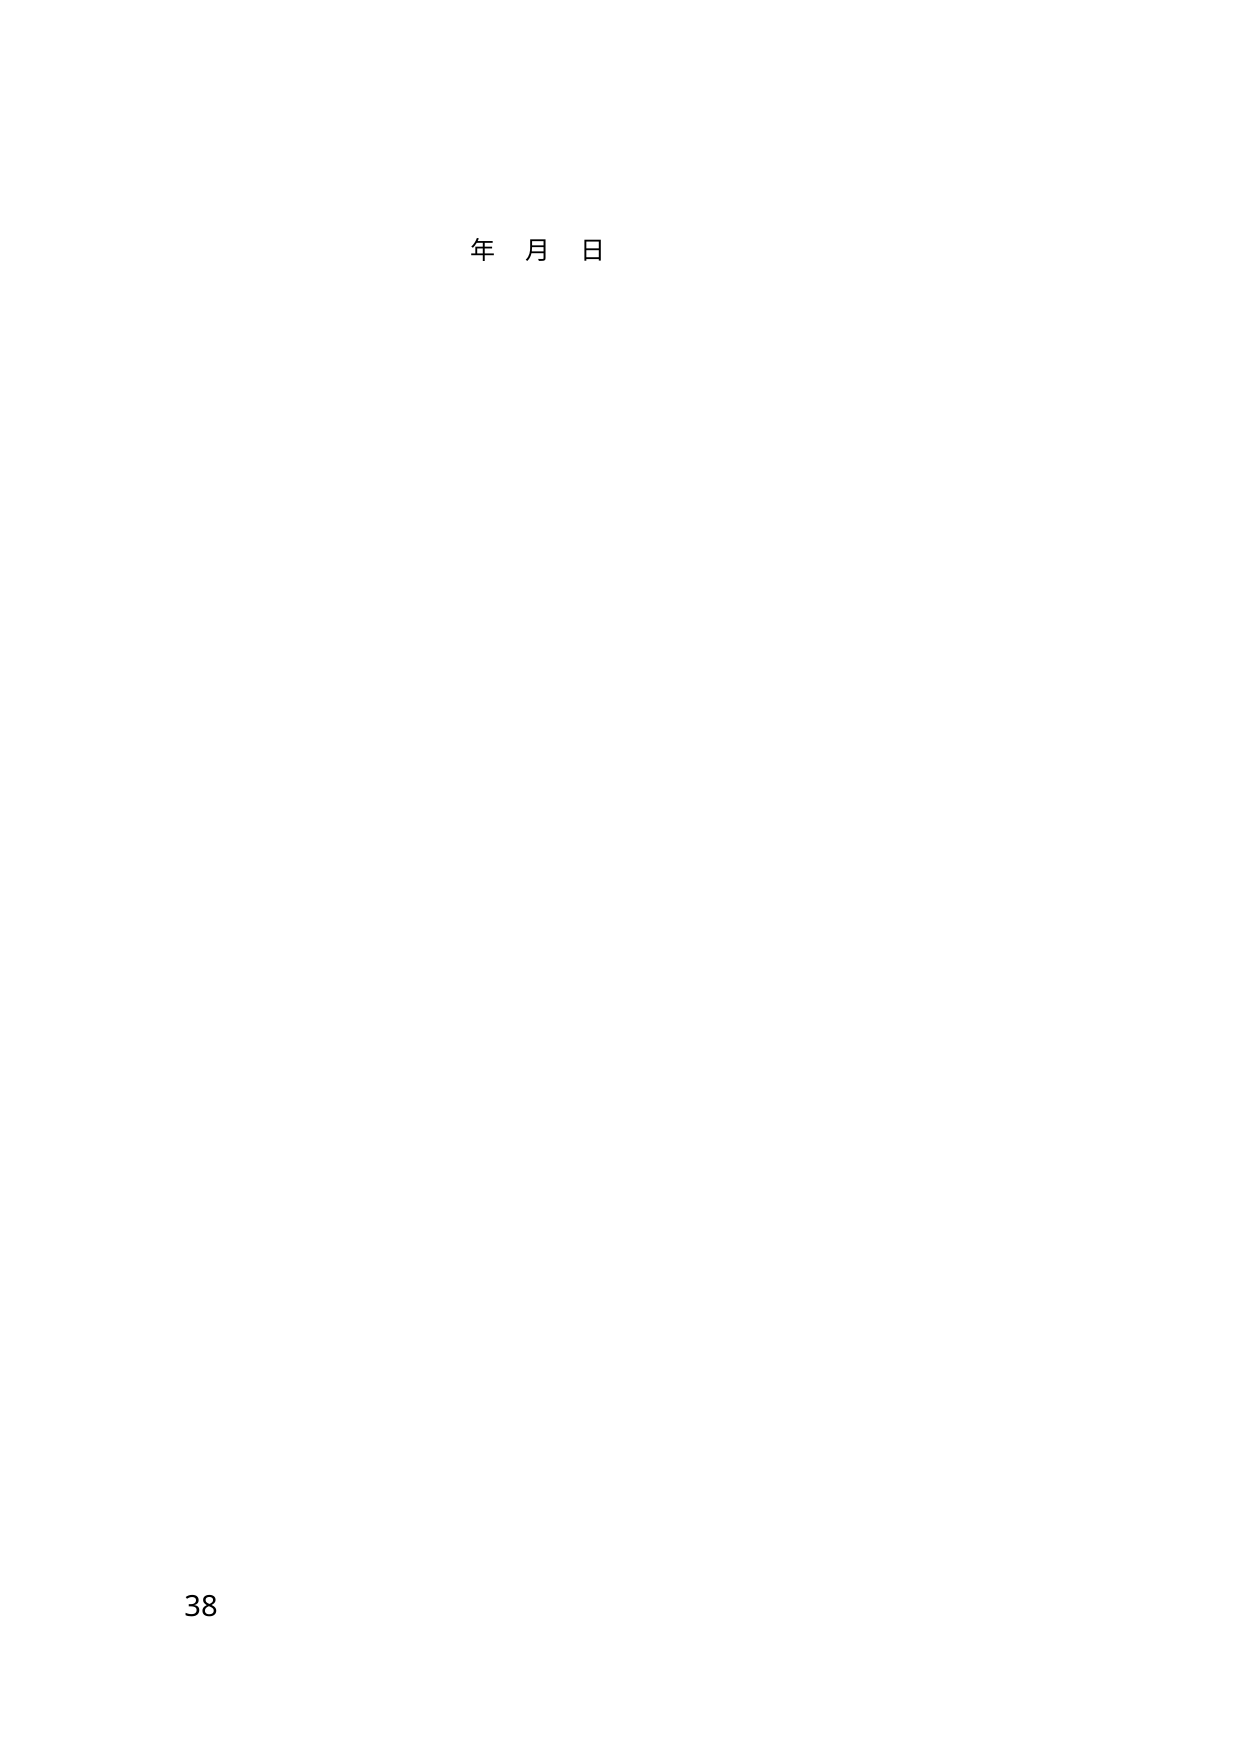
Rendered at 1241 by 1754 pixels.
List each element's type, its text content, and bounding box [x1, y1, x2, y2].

text 年 月 日 [173, 219, 1079, 269]
